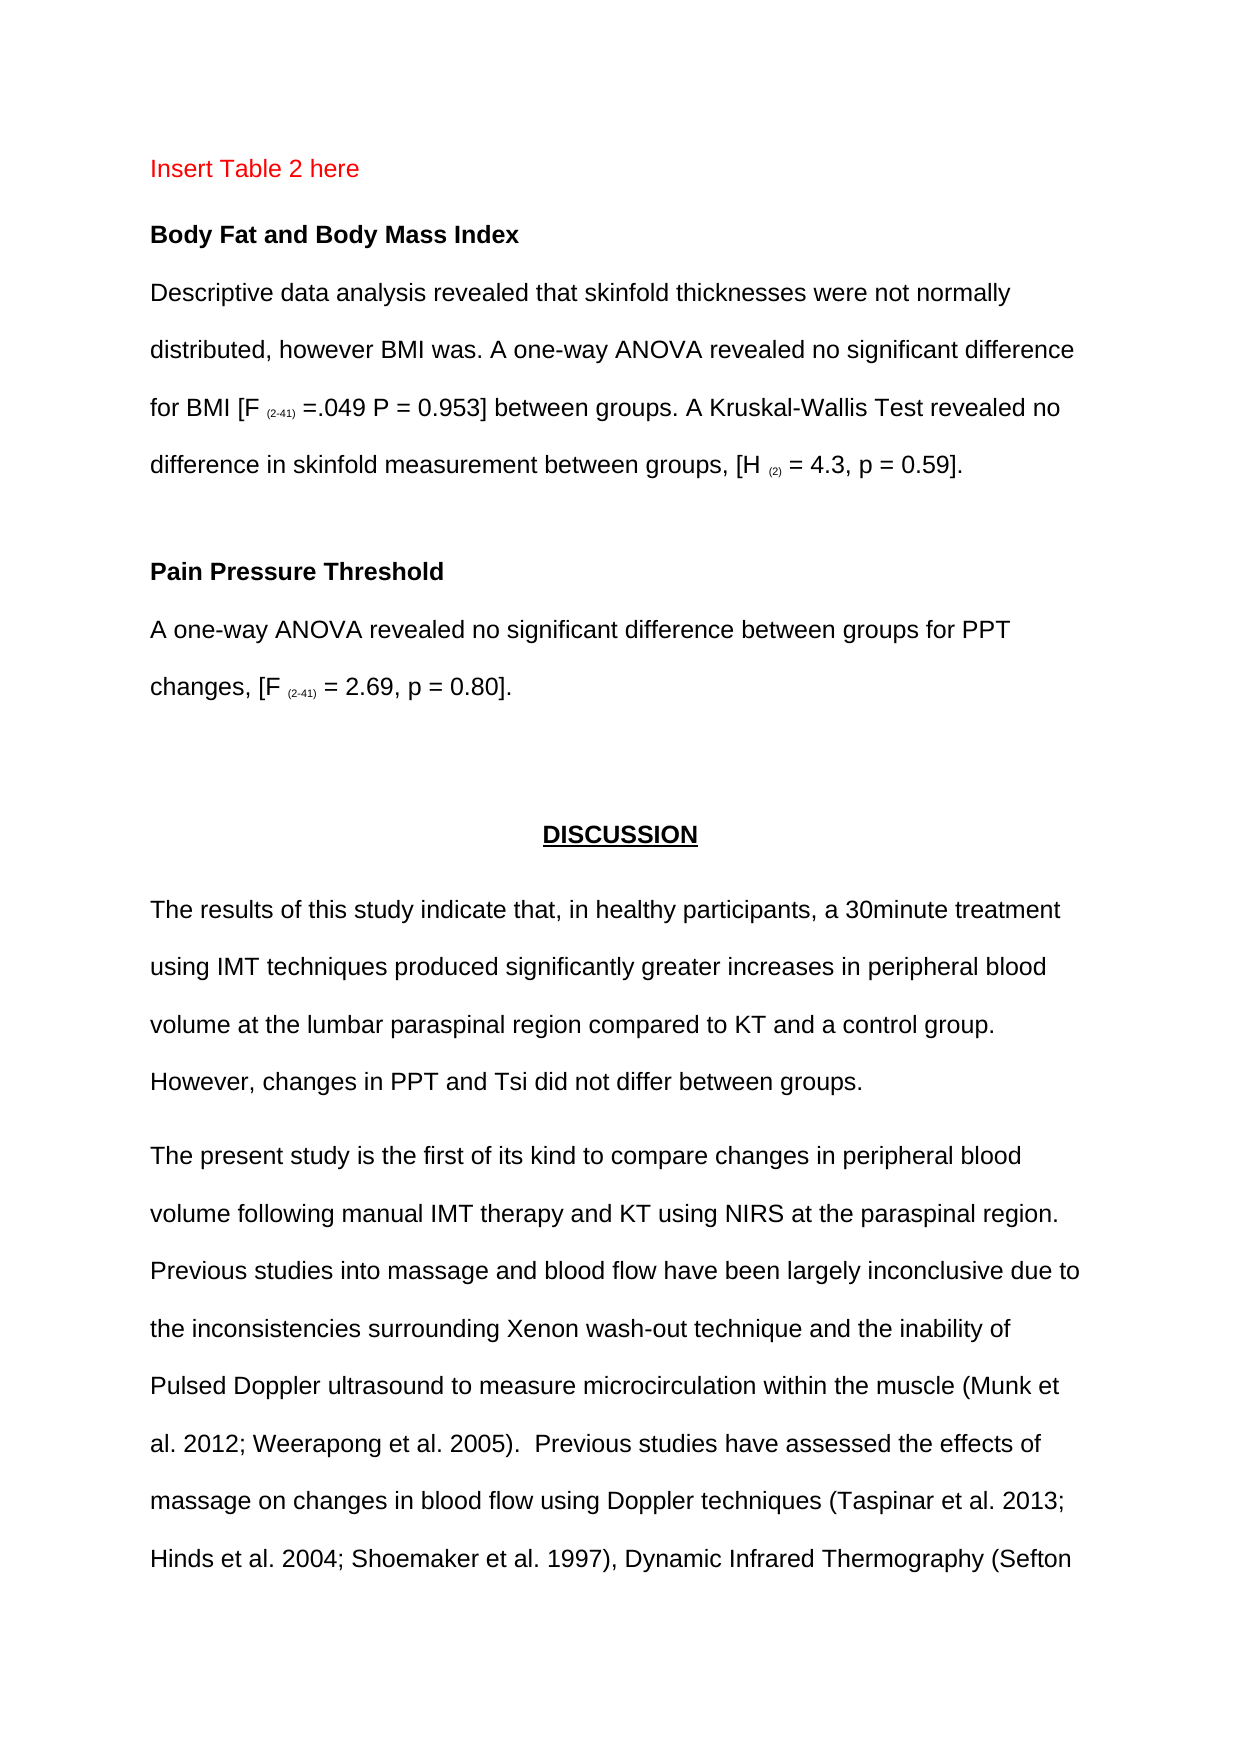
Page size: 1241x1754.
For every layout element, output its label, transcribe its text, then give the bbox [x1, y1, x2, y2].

text DISCUSSION [150, 820, 1090, 849]
text Insert Table 2 here [150, 154, 1090, 183]
text A one-way ANOVA revealed no significant difference between groups for PPT changes, [F (2-41) = 2.69, p = 0.80]. [150, 614, 1090, 701]
text Descriptive data analysis revealed that skinfold thicknesses were not normally distributed, however BMI was. A one-way ANOVA revealed no significant difference for BMI [F (2-41) =.049 P = 0.953] between groups. A Kruskal-Wallis Test revealed no difference in skinfold measurement between groups, [H (2) = 4.3, p = 0.59]. [150, 277, 1090, 479]
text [150, 1141, 1090, 1572]
text Body Fat and Body Mass Index [150, 220, 1090, 249]
text Pain Pressure Threshold [150, 557, 1090, 586]
text The results of this study indicate that, in healthy participants, a 30minute treatment using IMT techniques produced significantly greater increases in peripheral blood volume at the lumbar paraspinal region compared to KT and a control group. However, changes in PPT and Tsi did not differ between groups. [150, 894, 1090, 1096]
